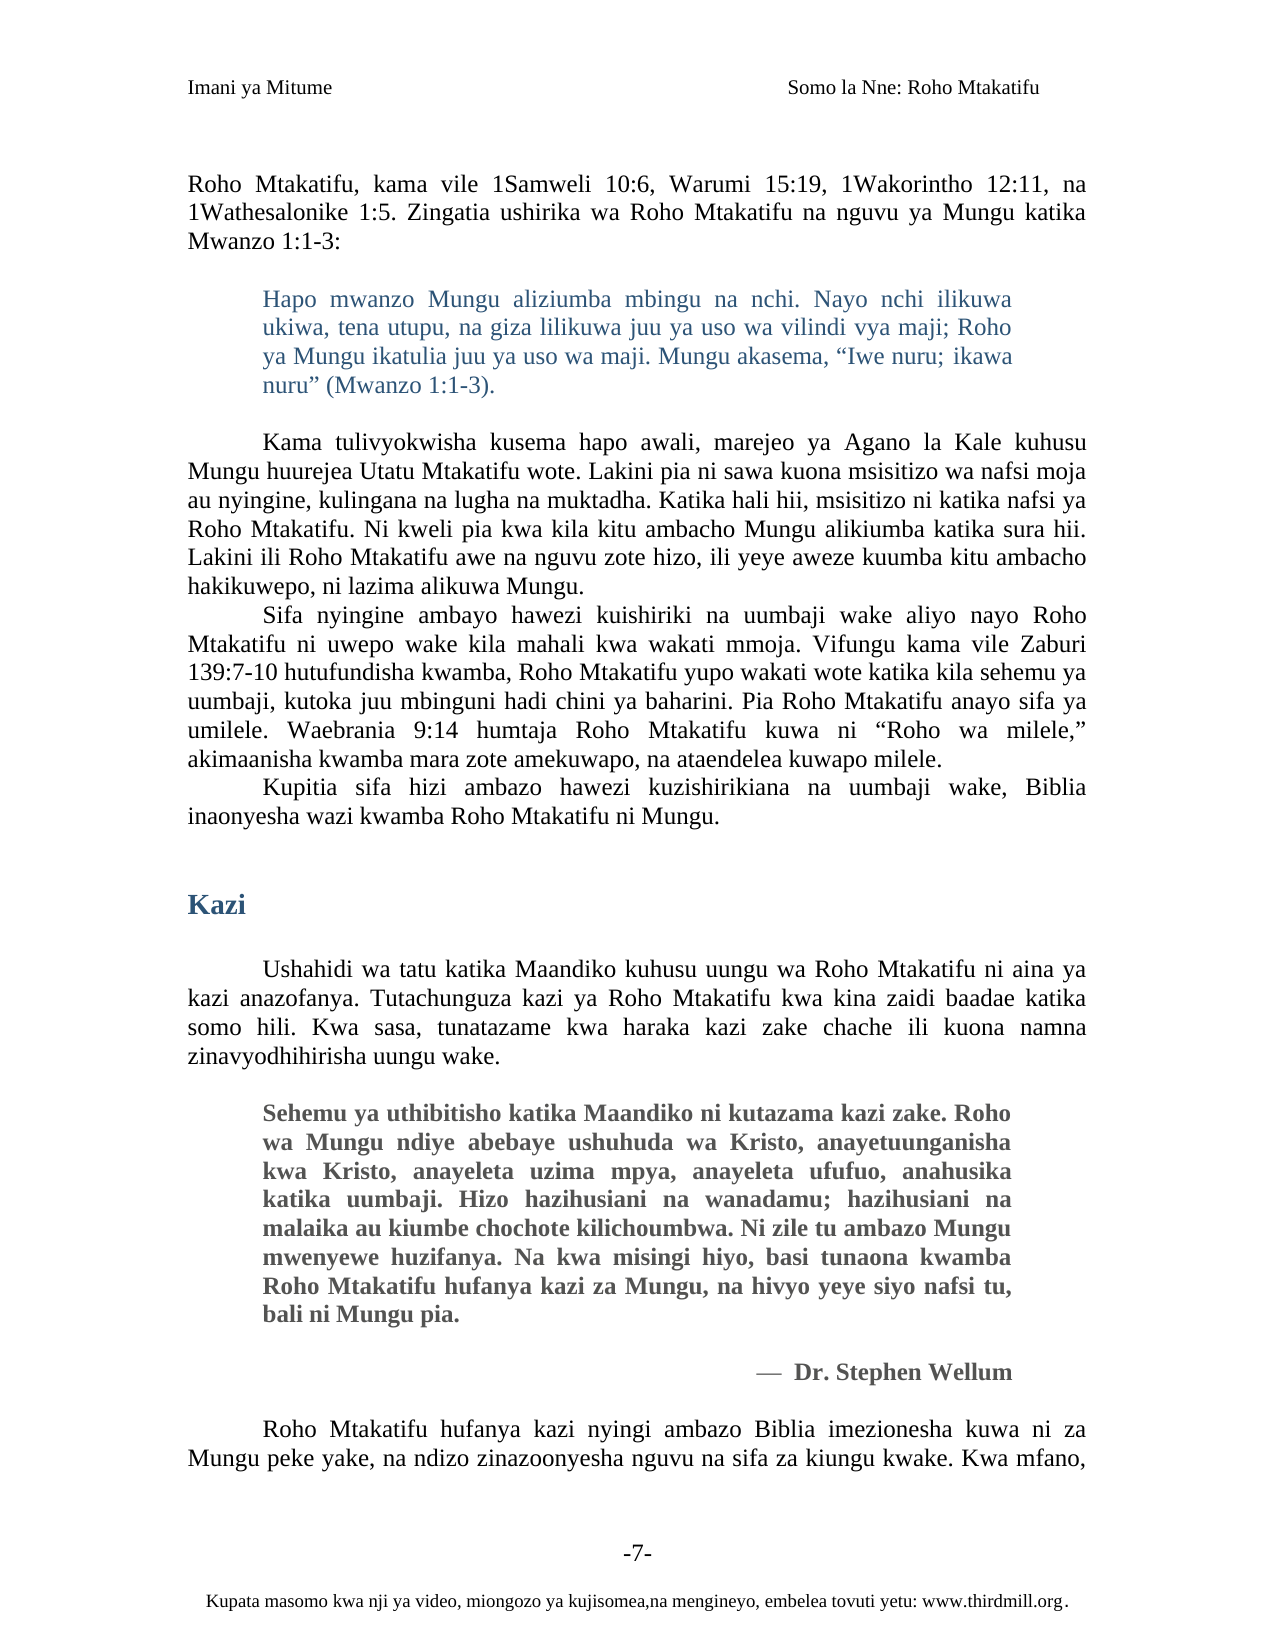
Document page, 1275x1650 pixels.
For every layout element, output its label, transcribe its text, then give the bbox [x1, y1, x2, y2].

text Sifa nyingine ambayo hawezi kuishiriki na uumbaji wake aliyo nayo Roho Mtakatifu ni uwepo wake kila mahali kwa wakati mmoja. Vifungu kama vile Zaburi 139:7-10 hutufundisha kwamba, Roho Mtakatifu yupo wakati wote katika kila sehemu ya uumbaji, kutoka juu mbinguni hadi chini ya baharini. Pia Roho Mtakatifu anayo sifa ya umilele. Waebrania 9:14 humtaja Roho Mtakatifu kuwa ni “Roho wa milele,” akimaanisha kwamba mara zote amekuwapo, na ataendelea kuwapo milele. [187, 600, 1087, 772]
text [187, 1414, 1087, 1472]
text Kupitia sifa hizi ambazo hawezi kuzishirikiana na uumbaji wake, Biblia inaonyesha wazi kwamba Roho Mtakatifu ni Mungu. [187, 772, 1087, 830]
subtitle Kazi [187, 887, 1087, 921]
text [187, 169, 1087, 255]
text Hapo mwanzo Mungu aliziumba mbingu na nchi. Nayo nchi ilikuwa ukiwa, tena utupu, na giza lilikuwa juu ya uso wa vilindi vya maji; Roho ya Mungu ikatulia juu ya uso wa maji. Mungu akasema, “Iwe nuru; ikawa nuru” (Mwanzo 1:1-3). [262, 284, 1012, 399]
text Kama tulivyokwisha kusema hapo awali, marejeo ya Agano la Kale kuhusu Mungu huurejea Utatu Mtakatifu wote. Lakini pia ni sawa kuona msisitizo wa nafsi moja au nyingine, kulingana na lugha na muktadha. Katika hali hii, msisitizo ni katika nafsi ya Roho Mtakatifu. Ni kweli pia kwa kila kitu ambacho Mungu alikiumba katika sura hii. Lakini ili Roho Mtakatifu awe na nguvu zote hizo, ili yeye aweze kuumba kitu ambacho hakikuwepo, ni lazima alikuwa Mungu. [187, 427, 1087, 600]
text Sehemu ya uthibitisho katika Maandiko ni kutazama kazi zake. Roho wa Mungu ndiye abebaye ushuhuda wa Kristo, anayetuunganisha kwa Kristo, anayeleta uzima mpya, anayeleta ufufuo, anahusika katika uumbaji. Hizo hazihusiani na wanadamu; hazihusiani na malaika au kiumbe chochote kilichoumbwa. Ni zile tu ambazo Mungu mwenyewe huzifanya. Na kwa misingi hiyo, basi tunaona kwamba Roho Mtakatifu hufanya kazi za Mungu, na hivyo yeye siyo nafsi tu, bali ni Mungu pia. [262, 1098, 1012, 1328]
list Dr. Stephen Wellum [225, 1357, 1012, 1386]
text Ushahidi wa tatu katika Maandiko kuhusu uungu wa Roho Mtakatifu ni aina ya kazi anazofanya. Tutachunguza kazi ya Roho Mtakatifu kwa kina zaidi baadae katika somo hili. Kwa sasa, tunatazame kwa haraka kazi zake chache ili kuona namna zinavyodhihirisha uungu wake. [187, 954, 1087, 1069]
